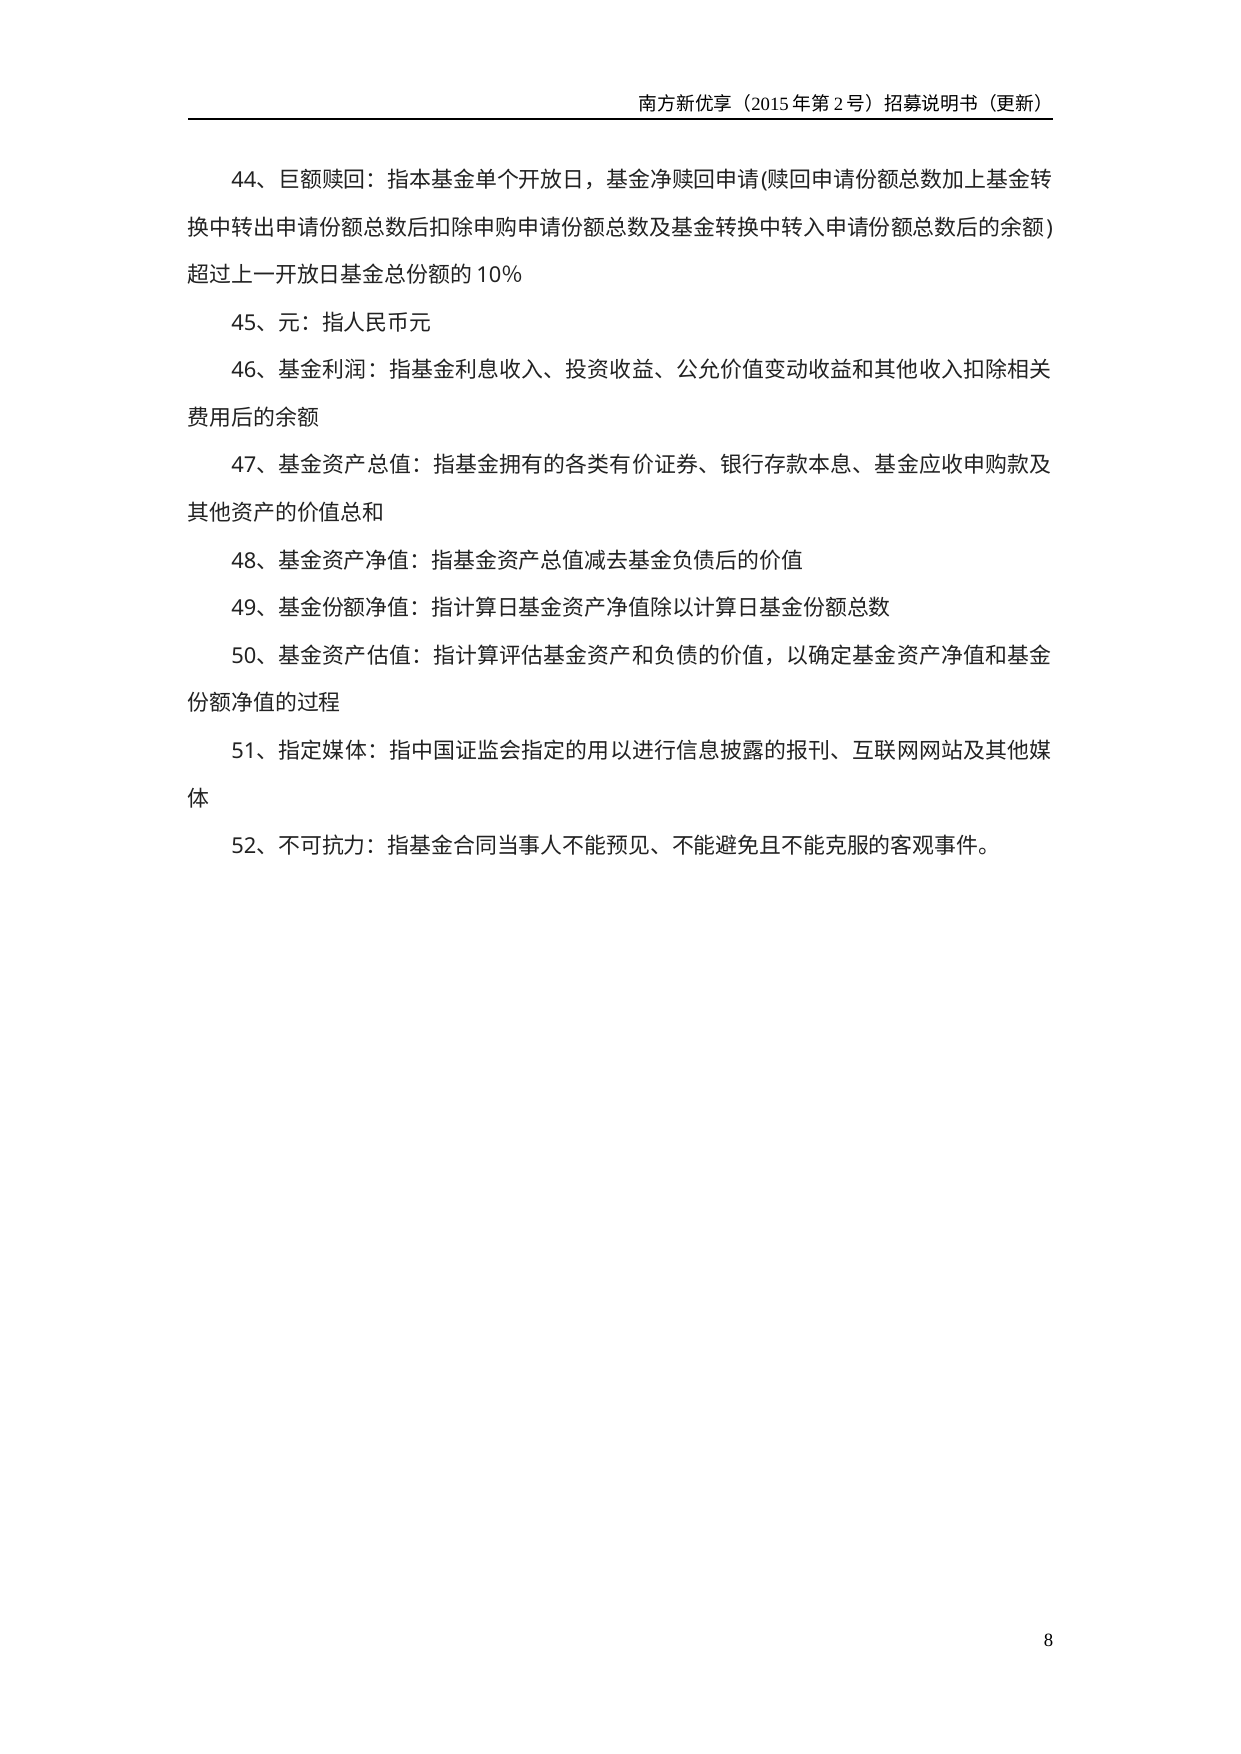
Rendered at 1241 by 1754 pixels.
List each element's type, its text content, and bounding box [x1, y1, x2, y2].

text 44、巨额赎回：指本基金单个开放日，基金净赎回申请(赎回申请份额总数加上基金转换中转出申请份额总数后扣除申购申请份额总数及基金转换中转入申请份额总数后的余额)超过上一开放日基金总份额的10％ [187, 162, 1053, 289]
text 45、元：指人民币元 [187, 305, 1053, 337]
text 46、基金利润：指基金利息收入、投资收益、公允价值变动收益和其他收入扣除相关费用后的余额 [187, 352, 1053, 432]
text 49、基金份额净值：指计算日基金资产净值除以计算日基金份额总数 [187, 590, 1053, 622]
text 47、基金资产总值：指基金拥有的各类有价证券、银行存款本息、基金应收申购款及其他资产的价值总和 [187, 447, 1053, 527]
text 48、基金资产净值：指基金资产总值减去基金负债后的价值 [187, 543, 1053, 574]
text 52、不可抗力：指基金合同当事人不能预见、不能避免且不能克服的客观事件。 [187, 828, 1053, 860]
text 50、基金资产估值：指计算评估基金资产和负债的价值，以确定基金资产净值和基金份额净值的过程 [187, 638, 1053, 717]
text 51、指定媒体：指中国证监会指定的用以进行信息披露的报刊、互联网网站及其他媒体 [187, 733, 1053, 812]
